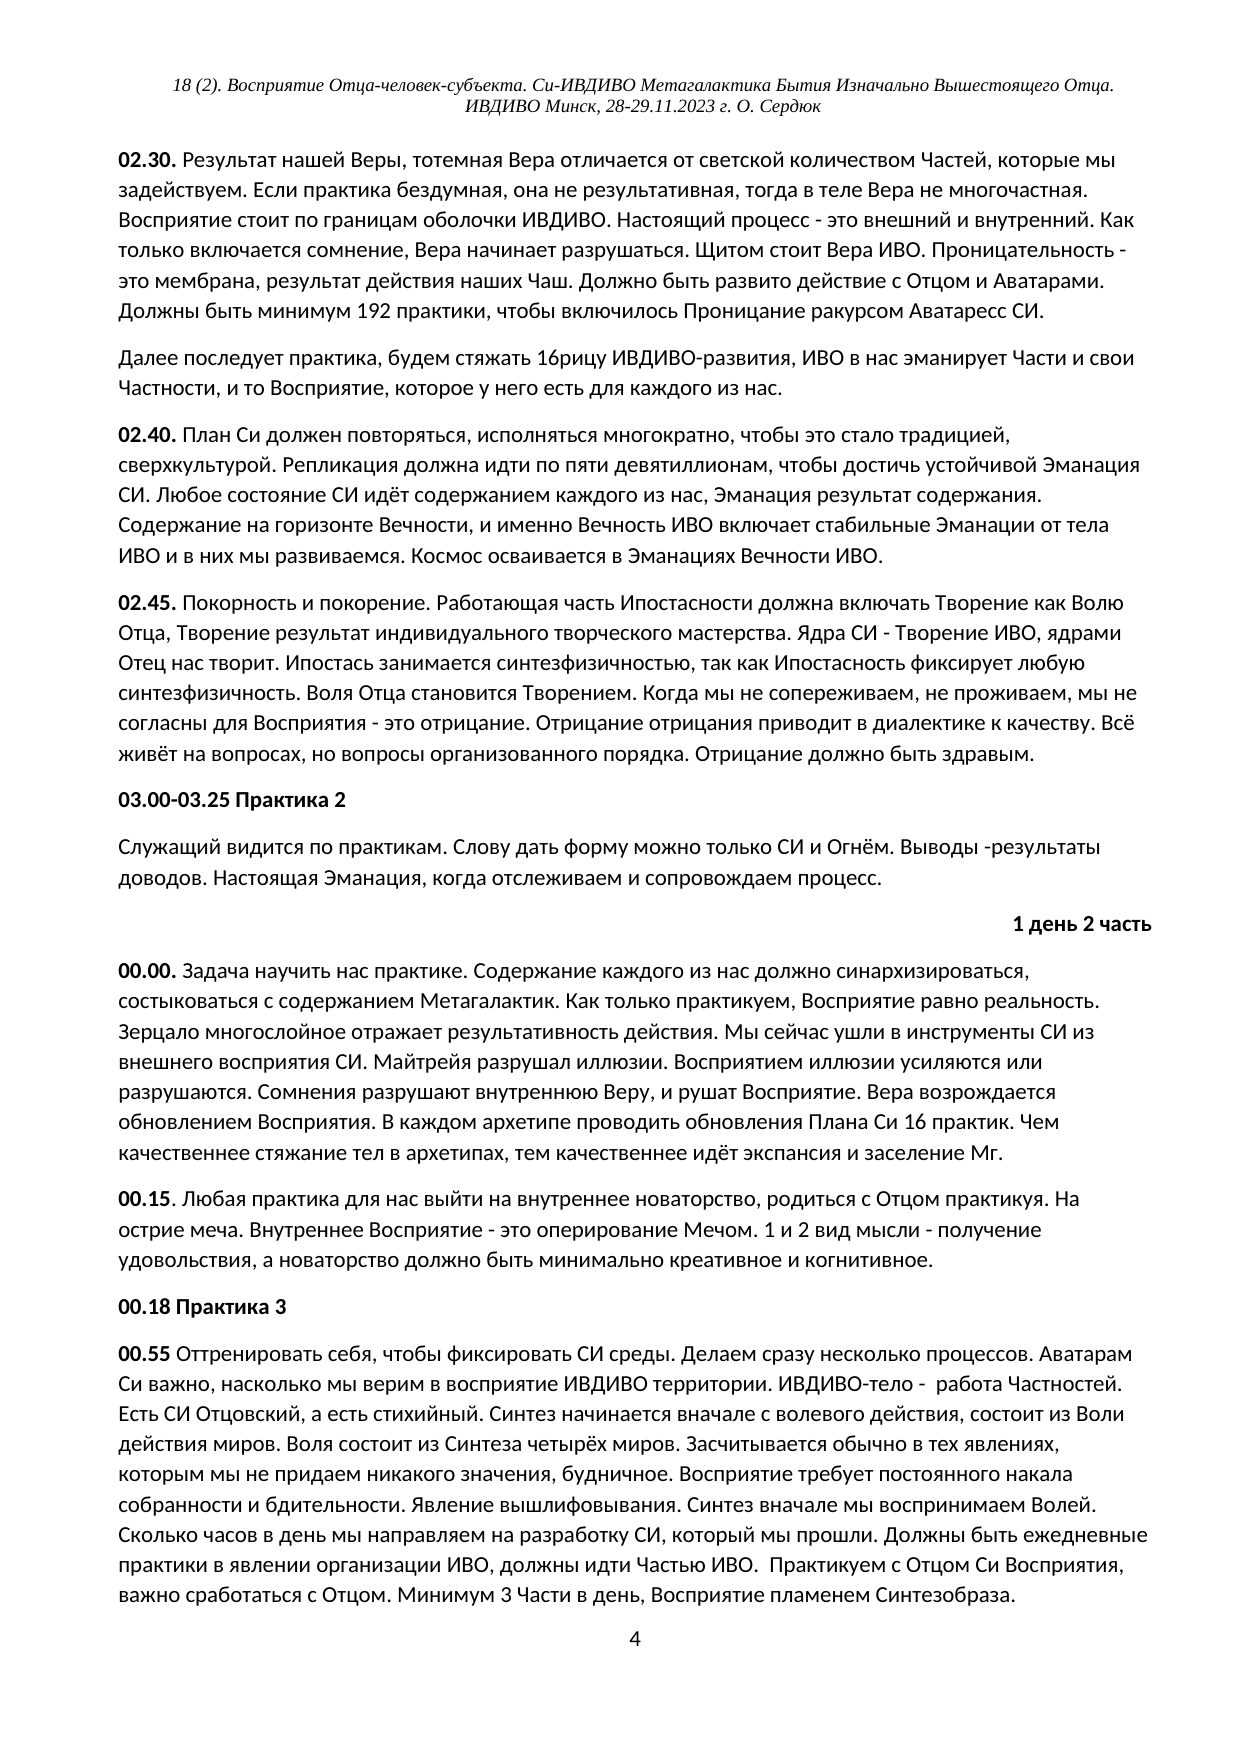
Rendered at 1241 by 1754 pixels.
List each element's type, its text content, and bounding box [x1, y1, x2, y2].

text 02.45. Покорность и покорение. Работающая часть Ипостасности должна включать Творение как Волю Отца, Творение результат индивидуального творческого мастерства. Ядра СИ - Творение ИВО, ядрами Отец нас творит. Ипостась занимается синтезфизичностью, так как Ипостасность фиксирует любую синтезфизичность. Воля Отца становится Творением. Когда мы не сопереживаем, не проживаем, мы не согласны для Восприятия - это отрицание. Отрицание отрицания приводит в диалектике к качеству. Всё живёт на вопросах, но вопросы организованного порядка. Отрицание должно быть здравым. [118, 588, 1152, 767]
text 00.18 Практика 3 [118, 1292, 1152, 1320]
text 02.40. План Си должен повторяться, исполняться многократно, чтобы это стало традицией, сверхкультурой. Репликация должна идти по пяти девятиллионам, чтобы достичь устойчивой Эманация СИ. Любое состояние СИ идёт содержанием каждого из нас, Эманация результат содержания. Содержание на горизонте Вечности, и именно Вечность ИВО включает стабильные Эманации от тела ИВО и в них мы развиваемся. Космос осваивается в Эманациях Вечности ИВО. [118, 420, 1152, 569]
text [118, 1339, 1152, 1608]
text Далее последует практика, будем стяжать 16рицу ИВДИВО-развития, ИВО в нас эманирует Части и свои Частности, и то Восприятие, которое у него есть для каждого из нас. [118, 343, 1152, 401]
text 02.30. Результат нашей Веры, тотемная Вера отличается от светской количеством Частей, которые мы задействуем. Если практика бездумная, она не результативная, тогда в теле Вера не многочастная. Восприятие стоит по границам оболочки ИВДИВО. Настоящий процесс - это внешний и внутренний. Как только включается сомнение, Вера начинает разрушаться. Щитом стоит Вера ИВО. Проницательность - это мембрана, результат действия наших Чаш. Должно быть развито действие с Отцом и Аватарами. Должны быть минимум 192 практики, чтобы включилось Проницание ракурсом Аватаресс СИ. [118, 145, 1152, 324]
text 00.00. Задача научить нас практике. Содержание каждого из нас должно синархизироваться, состыковаться с содержанием Метагалактик. Как только практикуем, Восприятие равно реальность. Зерцало многослойное отражает результативность действия. Мы сейчас ушли в инструменты СИ из внешнего восприятия СИ. Майтрейя разрушал иллюзии. Восприятием иллюзии усиляются или разрушаются. Сомнения разрушают внутреннюю Веру, и рушат Восприятие. Вера возрождается обновлением Восприятия. В каждом архетипе проводить обновления Плана Си 16 практик. Чем качественнее стяжание тел в архетипах, тем качественнее идёт экспансия и заселение Мг. [118, 956, 1152, 1166]
text Служащий видится по практикам. Слову дать форму можно только СИ и Огнём. Выводы -результаты доводов. Настоящая Эманация, когда отслеживаем и сопровождаем процесс. [118, 832, 1152, 891]
text 03.00-03.25 Практика 2 [118, 786, 1152, 813]
text 1 день 2 часть [118, 909, 1152, 937]
text 00.15. Любая практика для нас выйти на внутреннее новаторство, родиться с Отцом практикуя. На острие меча. Внутреннее Восприятие - это оперирование Мечом. 1 и 2 вид мысли - получение удовольствия, а новаторство должно быть минимально креативное и когнитивное. [118, 1184, 1152, 1273]
